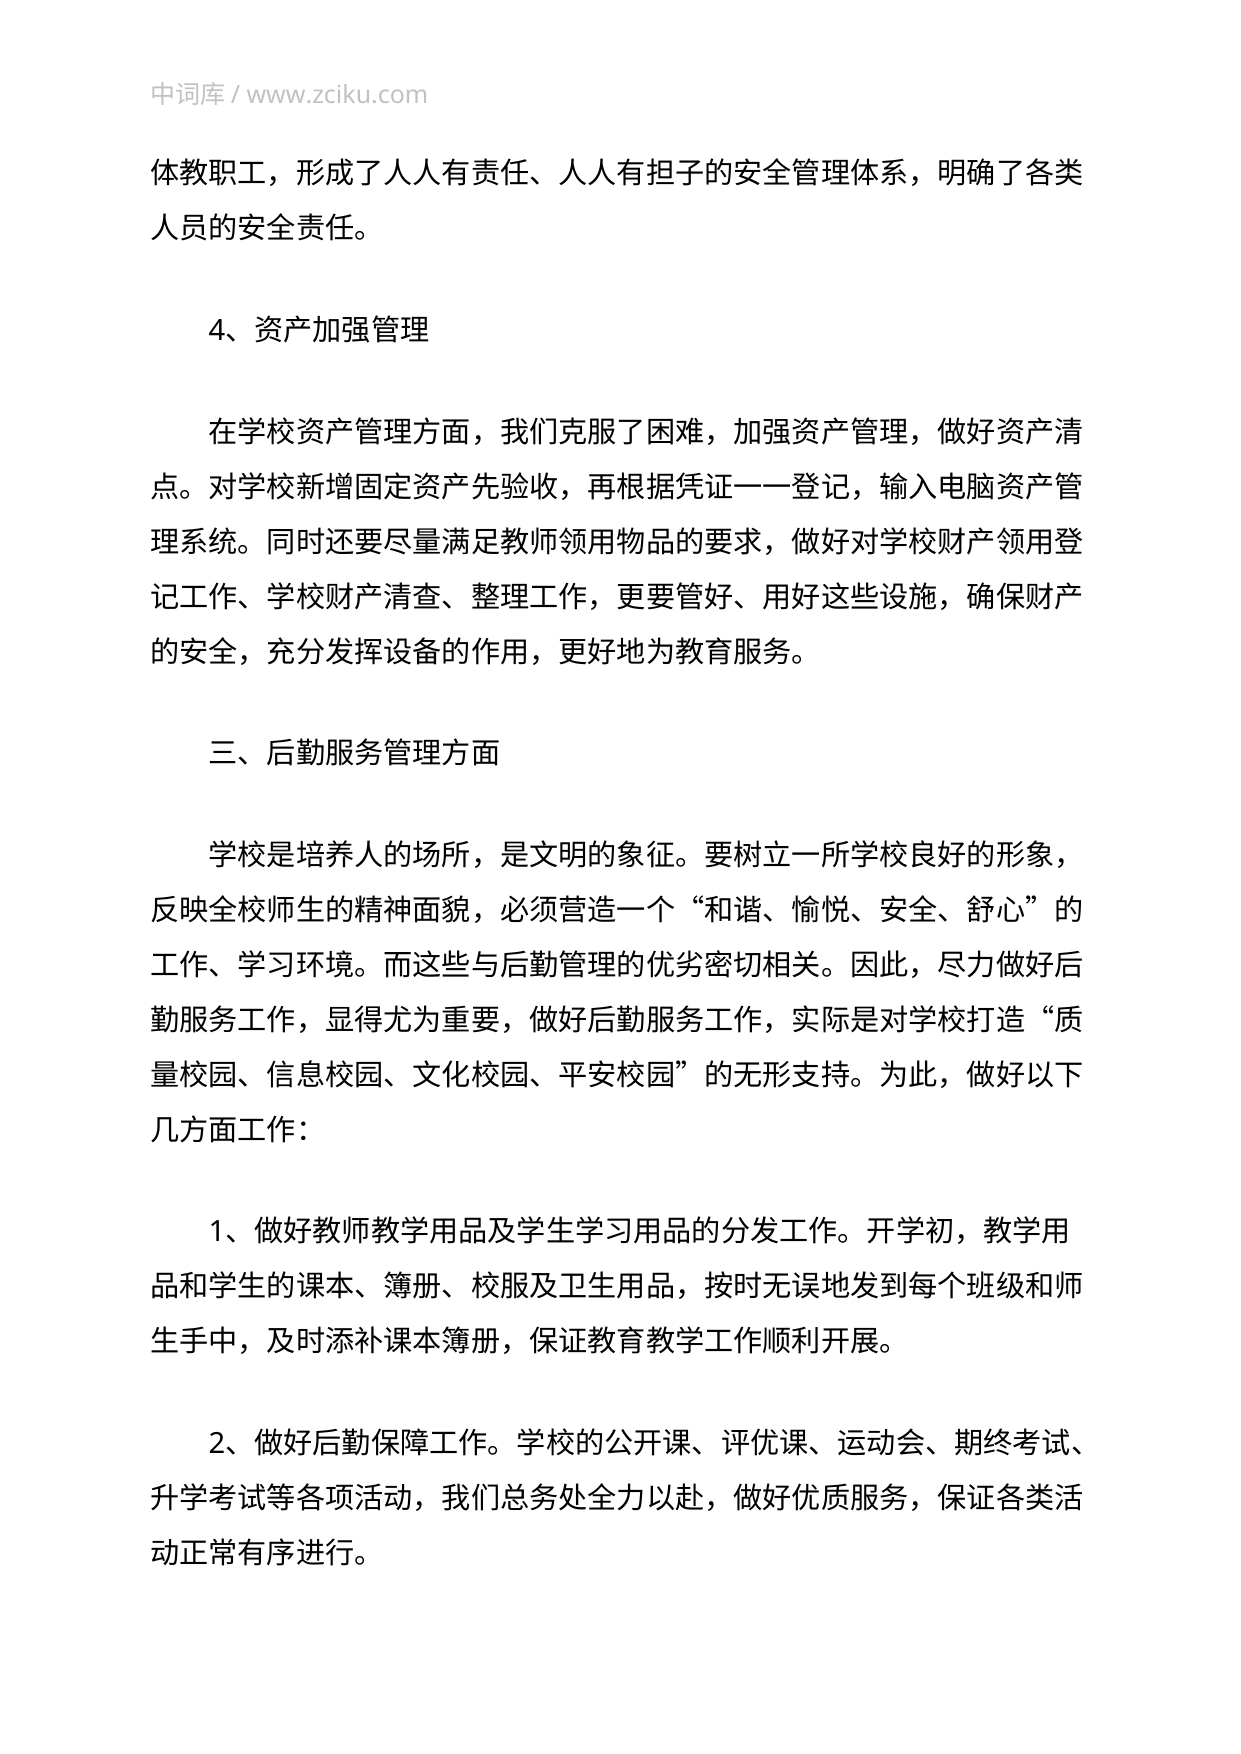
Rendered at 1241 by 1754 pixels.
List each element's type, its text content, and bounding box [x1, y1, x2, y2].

text 在学校资产管理方面，我们克服了困难，加强资产管理，做好资产清点。对学校新增固定资产先验收，再根据凭证一一登记，输入电脑资产管理系统。同时还要尽量满足教师领用物品的要求，做好对学校财产领用登记工作、学校财产清查、整理工作，更要管好、用好这些设施，确保财产的安全，充分发挥设备的作用，更好地为教育服务。 [150, 409, 1090, 671]
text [150, 150, 1090, 247]
text 4、资产加强管理 [150, 307, 1090, 349]
text 2、做好后勤保障工作。学校的公开课、评优课、运动会、期终考试、升学考试等各项活动，我们总务处全力以赴，做好优质服务，保证各类活动正常有序进行。 [150, 1420, 1090, 1572]
text 1、做好教师教学用品及学生学习用品的分发工作。开学初，教学用品和学生的课本、簿册、校服及卫生用品，按时无误地发到每个班级和师生手中，及时添补课本簿册，保证教育教学工作顺利开展。 [150, 1208, 1090, 1360]
text 三、后勤服务管理方面 [150, 730, 1090, 772]
text 学校是培养人的场所，是文明的象征。要树立一所学校良好的形象，反映全校师生的精神面貌，必须营造一个“和谐、愉悦、安全、舒心”的工作、学习环境。而这些与后勤管理的优劣密切相关。因此，尽力做好后勤服务工作，显得尤为重要，做好后勤服务工作，实际是对学校打造“质量校园、信息校园、文化校园、平安校园”的无形支持。为此，做好以下几方面工作： [150, 832, 1090, 1148]
